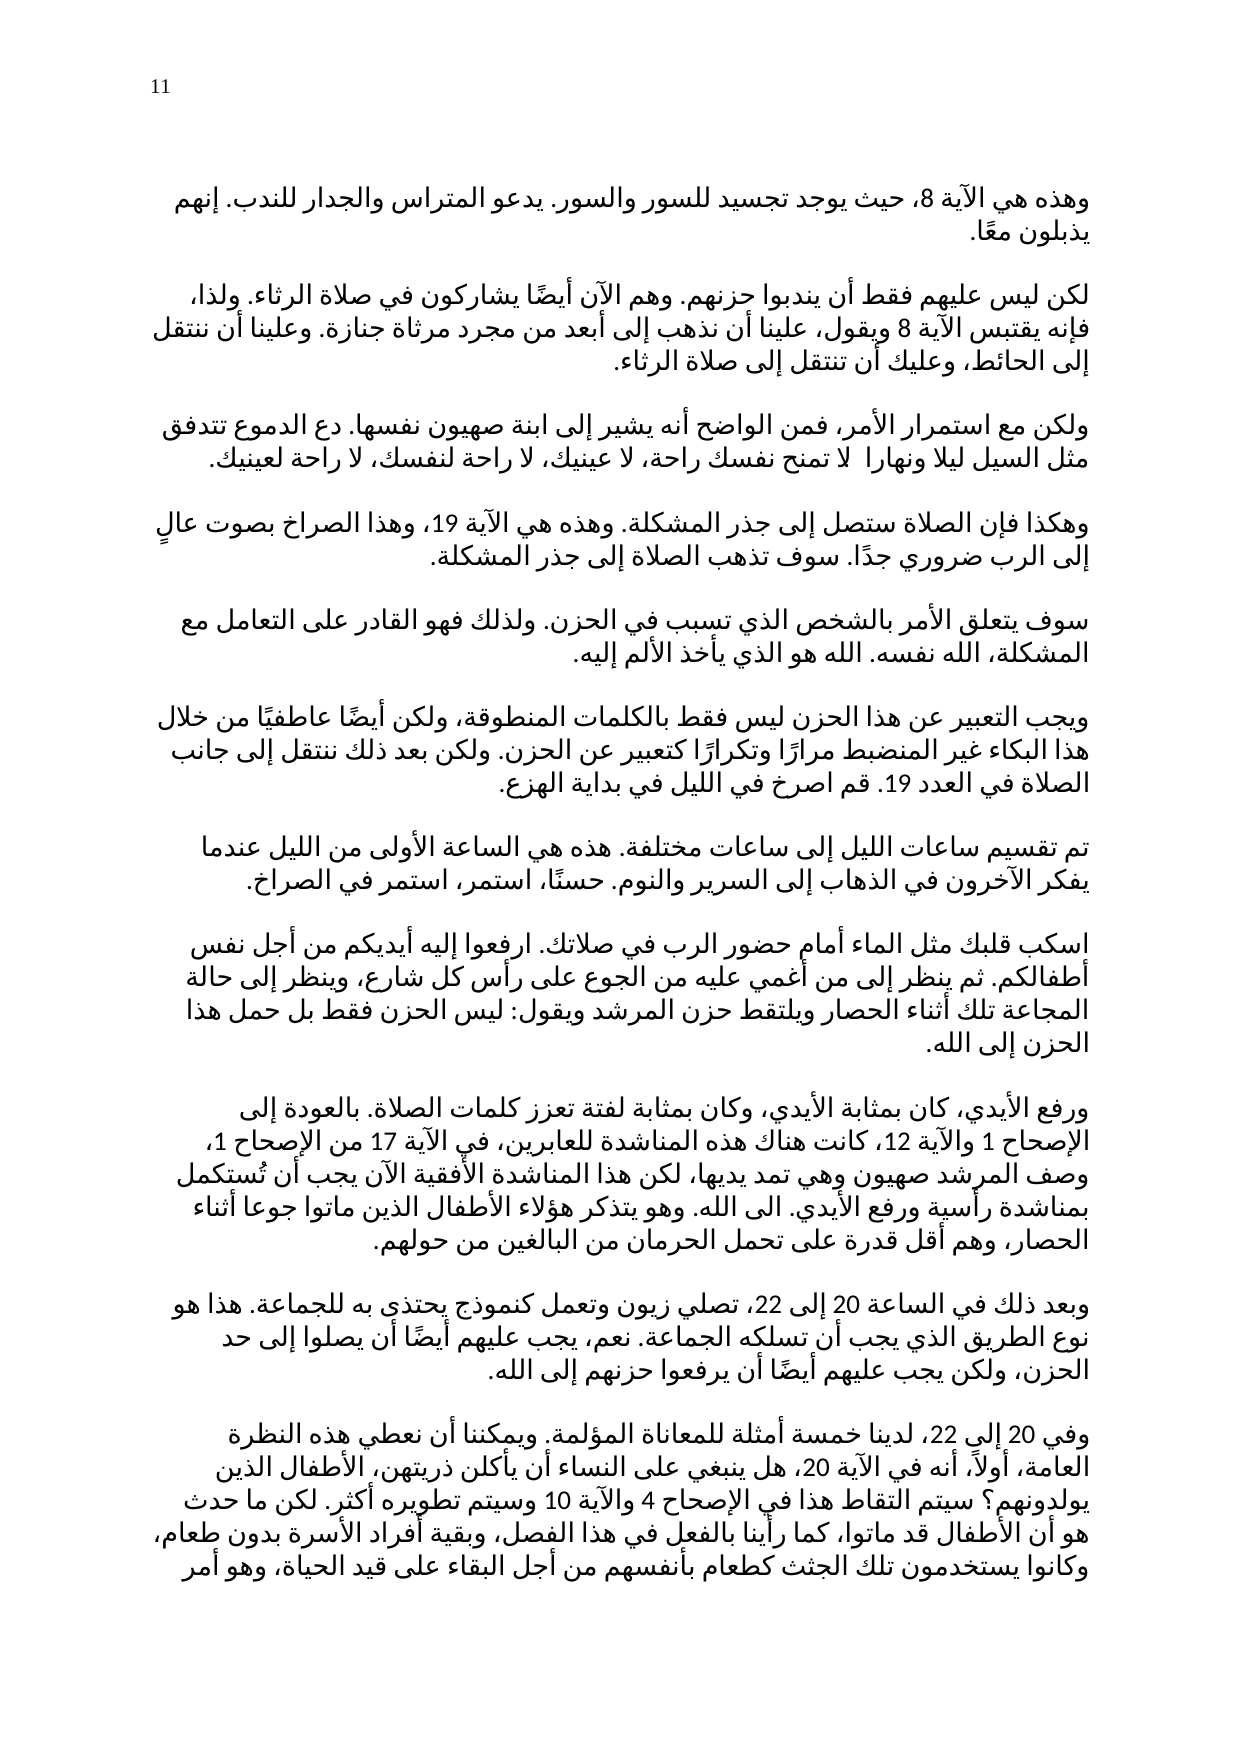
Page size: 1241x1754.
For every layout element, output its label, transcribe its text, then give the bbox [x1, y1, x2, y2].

text لكن ليس عليهم فقط أن يندبوا حزنهم. وهم الآن أيضًا يشاركون في صلاة الرثاء. ولذا، فإنه يقتبس الآية 8 ويقول، علينا أن نذهب إلى أبعد من مجرد مرثاة جنازة. وعلينا أن ننتقل إلى الحائط، وعليك أن تنتقل إلى صلاة الرثاء. [150, 278, 1090, 377]
text اسكب قلبك مثل الماء أمام حضور الرب في صلاتك. ارفعوا إليه أيديكم من أجل نفس أطفالكم. ثم ينظر إلى من أغمي عليه من الجوع على رأس كل شارع، وينظر إلى حالة المجاعة تلك أثناء الحصار ويلتقط حزن المرشد ويقول: ليس الحزن فقط بل حمل هذا الحزن إلى الله. [150, 927, 1090, 1059]
text ولكن مع استمرار الأمر، فمن الواضح أنه يشير إلى ابنة صهيون نفسها. دع الدموع تتدفق مثل السيل ليلا ونهارا. لا تمنح نفسك راحة، لا عينيك، لا راحة لنفسك، لا راحة لعينيك. [150, 408, 1090, 474]
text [150, 1417, 1090, 1582]
text ورفع الأيدي، كان بمثابة الأيدي، وكان بمثابة لفتة تعزز كلمات الصلاة. بالعودة إلى الإصحاح 1 والآية 12، كانت هناك هذه المناشدة للعابرين، في الآية 17 من الإصحاح 1، وصف المرشد صهيون وهي تمد يديها، لكن هذا المناشدة الأفقية الآن يجب أن تُستكمل بمناشدة رأسية ورفع الأيدي. الى الله. وهو يتذكر هؤلاء الأطفال الذين ماتوا جوعا أثناء الحصار، وهم أقل قدرة على تحمل الحرمان من البالغين من حولهم. [150, 1091, 1090, 1256]
text سوف يتعلق الأمر بالشخص الذي تسبب في الحزن. ولذلك فهو القادر على التعامل مع المشكلة، الله نفسه. الله هو الذي يأخذ الألم إليه. [150, 603, 1090, 669]
text وهذه هي الآية 8، حيث يوجد تجسيد للسور والسور. يدعو المتراس والجدار للندب. إنهم يذبلون معًا. [150, 181, 1090, 247]
text وبعد ذلك في الساعة 20 إلى 22، تصلي زيون وتعمل كنموذج يحتذى به للجماعة. هذا هو نوع الطريق الذي يجب أن تسلكه الجماعة. نعم، يجب عليهم أيضًا أن يصلوا إلى حد الحزن، ولكن يجب عليهم أيضًا أن يرفعوا حزنهم إلى الله. [150, 1287, 1090, 1386]
text وهكذا فإن الصلاة ستصل إلى جذر المشكلة. وهذه هي الآية 19، وهذا الصراخ بصوت عالٍ إلى الرب ضروري جدًا. سوف تذهب الصلاة إلى جذر المشكلة. [150, 506, 1090, 572]
text ويجب التعبير عن هذا الحزن ليس فقط بالكلمات المنطوقة، ولكن أيضًا عاطفيًا من خلال هذا البكاء غير المنضبط مرارًا وتكرارًا كتعبير عن الحزن. ولكن بعد ذلك ننتقل إلى جانب الصلاة في العدد 19. قم اصرخ في الليل في بداية الهزع. [150, 700, 1090, 799]
text تم تقسيم ساعات الليل إلى ساعات مختلفة. هذه هي الساعة الأولى من الليل عندما يفكر الآخرون في الذهاب إلى السرير والنوم. حسنًا، استمر، استمر في الصراخ. [150, 830, 1090, 896]
